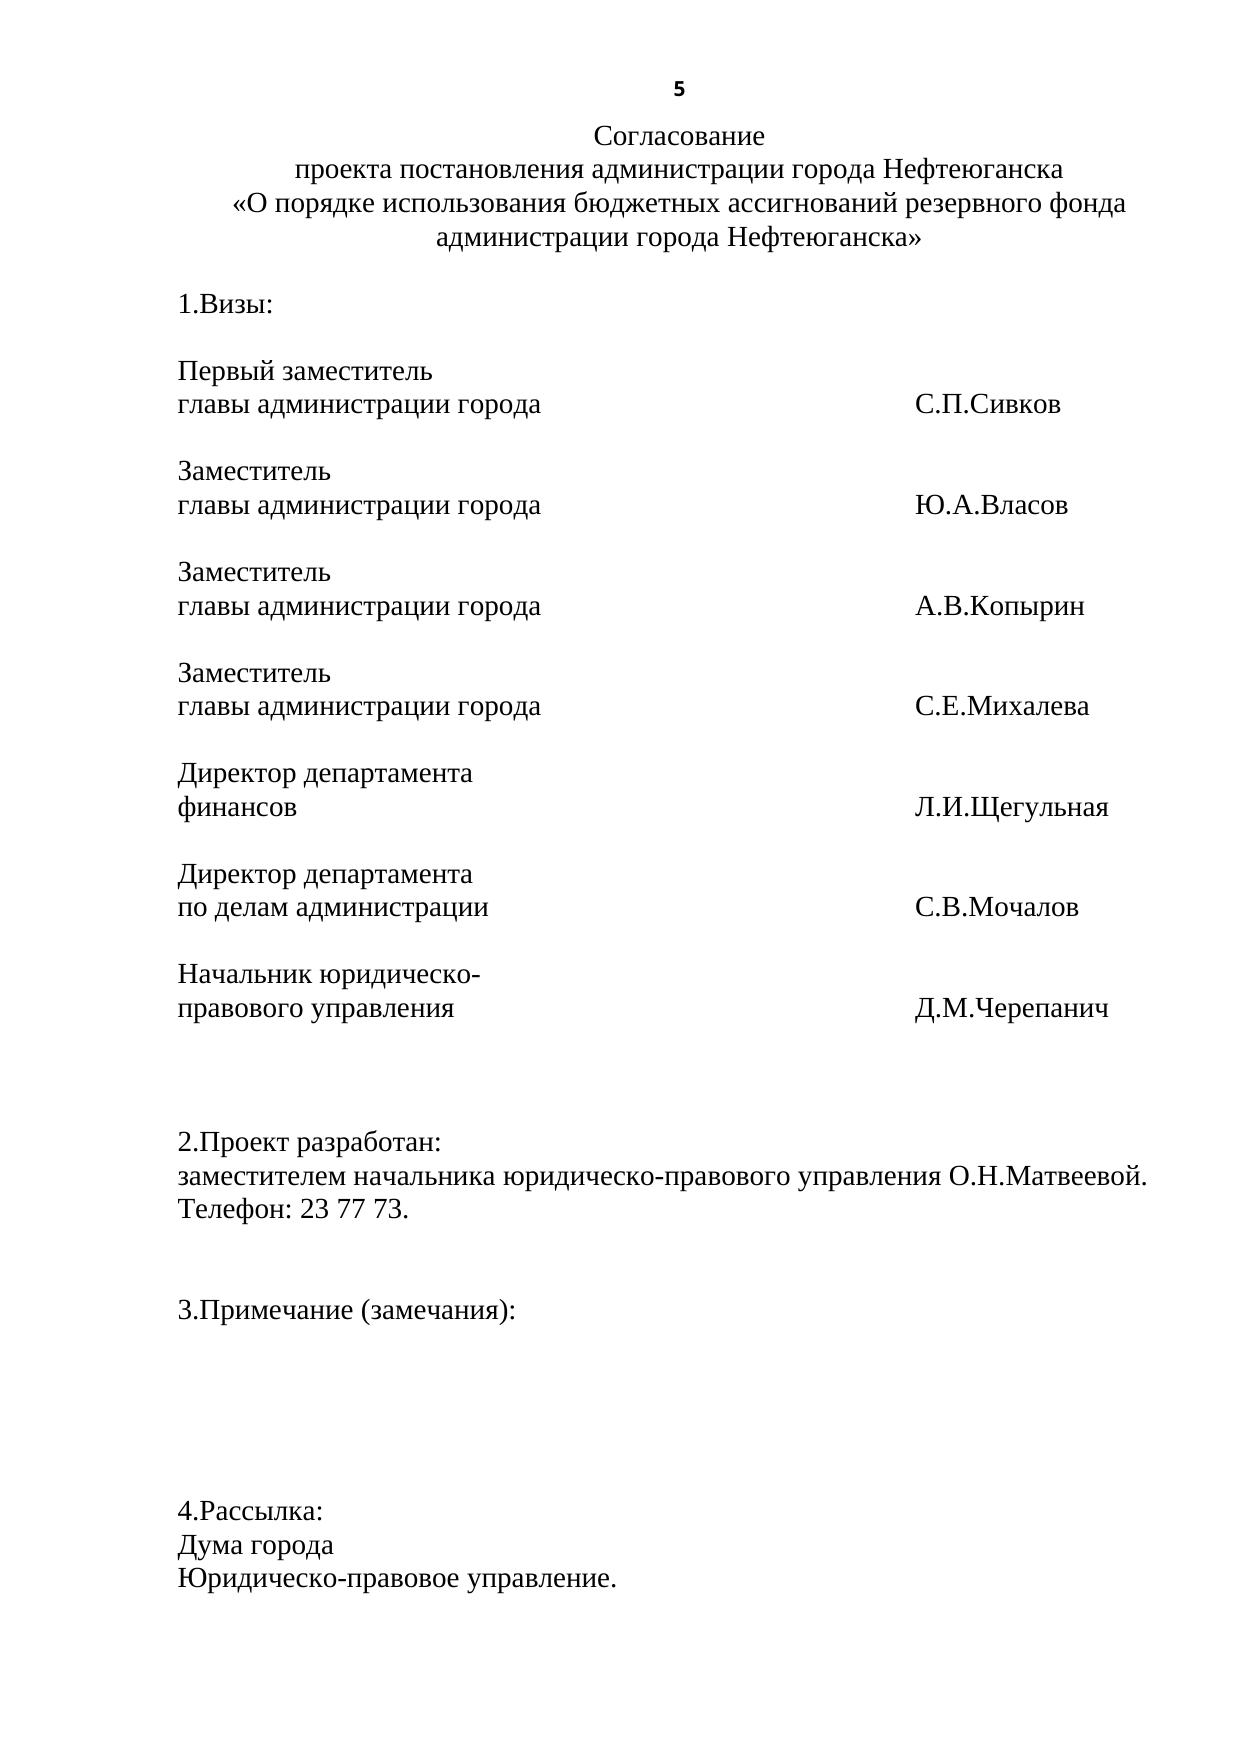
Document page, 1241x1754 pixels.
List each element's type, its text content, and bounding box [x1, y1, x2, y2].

text Первый заместитель [177, 353, 1181, 386]
text администрации города Нефтеюганска» [177, 219, 1181, 252]
text главы администрации города С.П.Сивков [177, 386, 1181, 420]
text Юридическо-правовое управление. [177, 1560, 1181, 1594]
text Начальник юридическо- [177, 957, 1181, 990]
text 2.Проект разработан: [177, 1124, 1181, 1158]
text Телефон: 23 77 73. [177, 1191, 1181, 1225]
text главы администрации города С.Е.Михалева [177, 688, 1181, 722]
text 1.Визы: [177, 286, 1181, 319]
text Согласование [177, 118, 1181, 152]
text Директор департамента [177, 755, 1181, 789]
text финансов Л.И.Щегульная [177, 789, 1181, 822]
text Заместитель [177, 453, 1181, 487]
text «О порядке использования бюджетных ассигнований резервного фонда [177, 185, 1181, 219]
text 3.Примечание (замечания): [177, 1292, 1181, 1326]
text 4.Рассылка: [177, 1493, 1181, 1527]
text по делам администрации С.В.Мочалов [177, 889, 1181, 923]
text Заместитель [177, 554, 1181, 588]
text заместителем начальника юридическо-правового управления О.Н.Матвеевой. [177, 1158, 1181, 1191]
text Дума города [177, 1527, 1181, 1560]
text Директор департамента [177, 856, 1181, 889]
text главы администрации города А.В.Копырин [177, 588, 1181, 621]
text главы администрации города Ю.А.Власов [177, 487, 1181, 521]
text правового управления Д.М.Черепанич [177, 990, 1181, 1024]
text проекта постановления администрации города Нефтеюганска [177, 152, 1181, 185]
text Заместитель [177, 655, 1181, 688]
